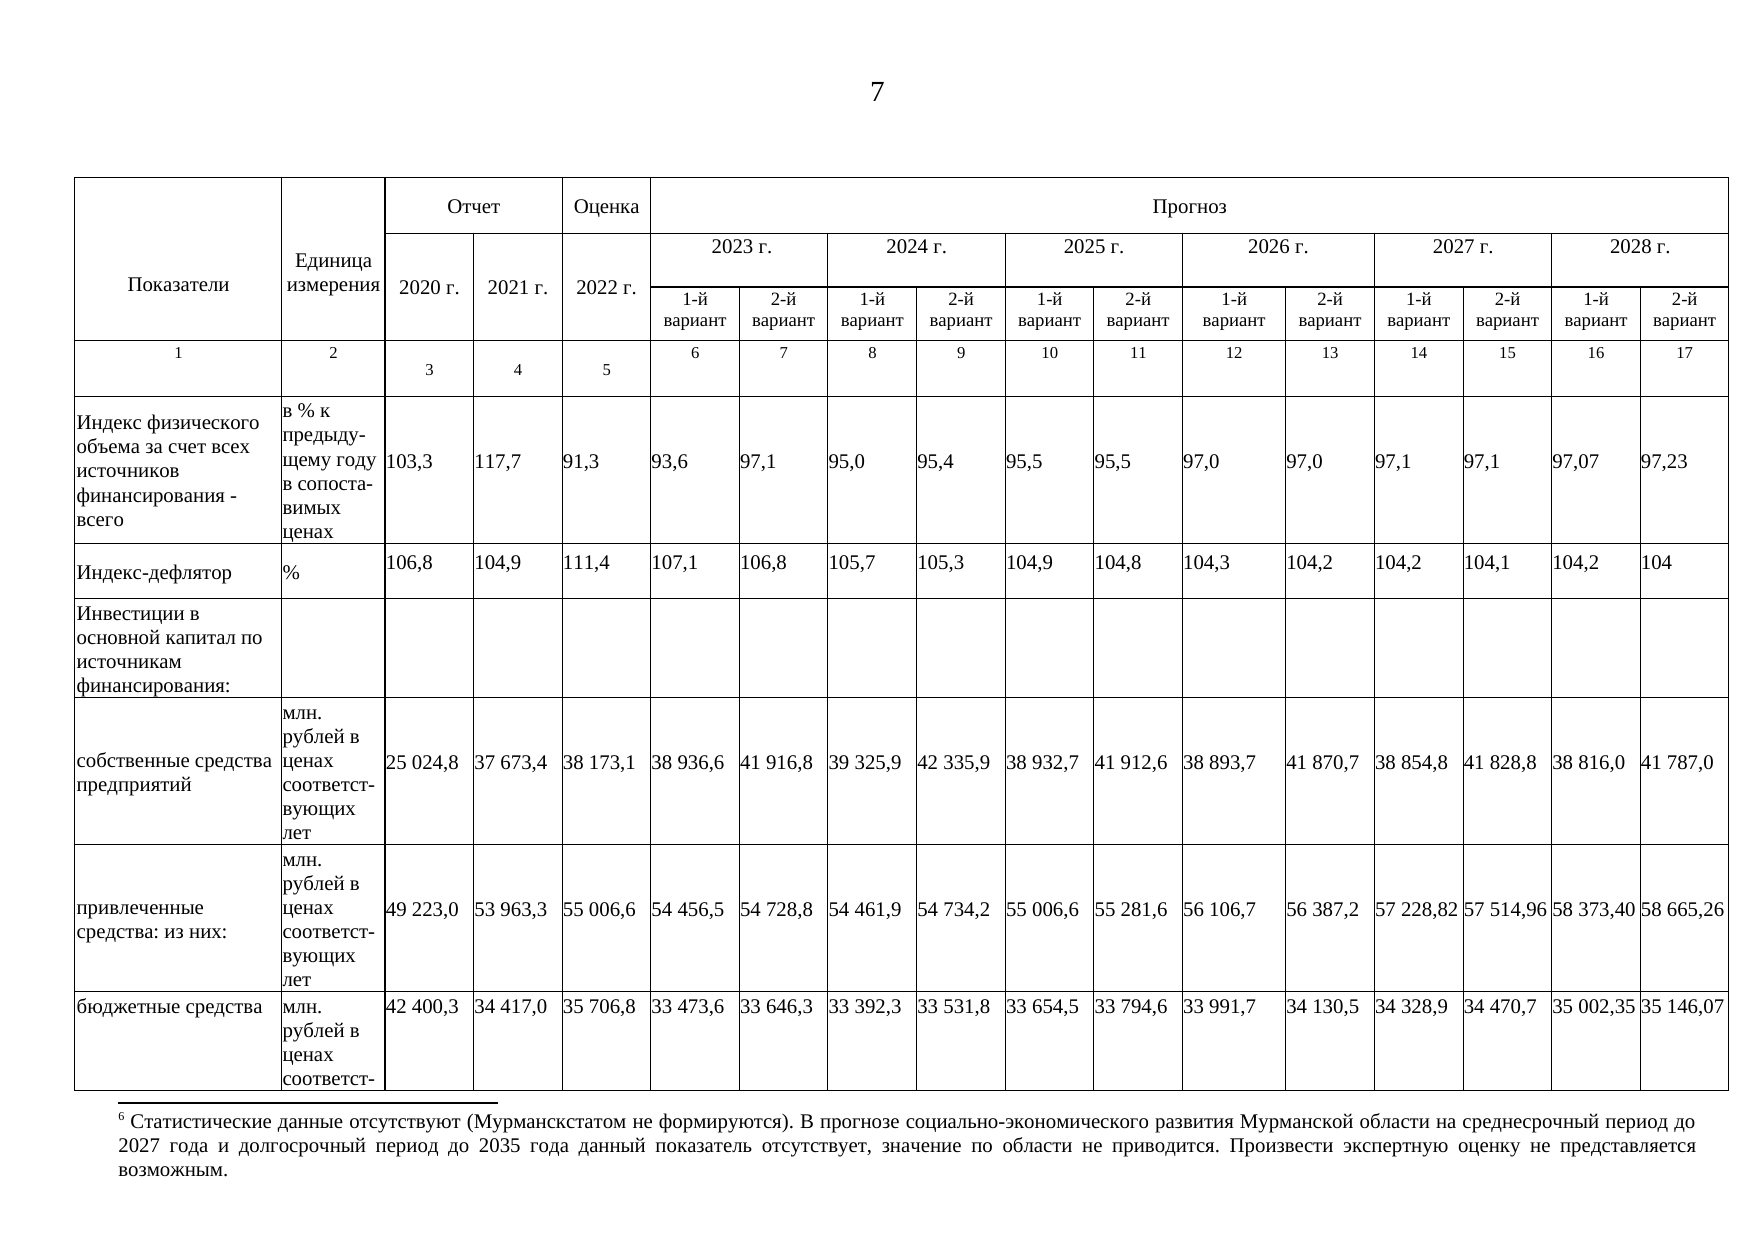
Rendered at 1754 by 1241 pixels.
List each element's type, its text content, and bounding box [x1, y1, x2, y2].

table_cell 54 734,2 [917, 845, 1005, 991]
table_cell 42 335,9 [917, 698, 1005, 844]
table_cell [563, 599, 650, 697]
table_cell 54 728,8 [740, 845, 827, 991]
table_cell 58 373,40 [1552, 845, 1640, 991]
table_cell 57 228,82 [1375, 845, 1463, 991]
table_cell Индекс физического объема за счет всех источников финансирования - всего [75, 397, 281, 543]
table_cell 14 [1375, 341, 1463, 396]
table_cell 33 654,5 [1006, 992, 1093, 1090]
table_cell 106,8 [386, 544, 473, 598]
table_cell 13 [1286, 341, 1374, 396]
table_cell 33 991,7 [1183, 992, 1285, 1090]
table_cell 38 173,1 [563, 698, 650, 844]
table_cell привлеченные средства: из них: [75, 845, 281, 991]
table_cell 2-й вариант [1641, 288, 1728, 340]
table_cell 57 514,96 [1464, 845, 1551, 991]
table_cell 103,3 [386, 397, 473, 543]
table_cell 91,3 [563, 397, 650, 543]
table_cell 49 223,0 [386, 845, 473, 991]
table_cell Инвестиции в основной капитал по источникам финансирования: [75, 599, 281, 697]
table_cell [386, 599, 473, 697]
table_cell 6 [651, 341, 739, 396]
table_header Показатели [75, 178, 281, 340]
table_cell 55 006,6 [1006, 845, 1093, 991]
table_cell 104,3 [1183, 544, 1285, 598]
table_cell 38 932,7 [1006, 698, 1093, 844]
table_cell 15 [1464, 341, 1551, 396]
table_cell 11 [1094, 341, 1182, 396]
table_cell 7 [740, 341, 827, 396]
table_cell 2025 г. [1006, 234, 1182, 286]
table_cell 34 328,9 [1375, 992, 1463, 1090]
table_cell 16 [1552, 341, 1640, 396]
table_cell 104,2 [1552, 544, 1640, 598]
table_cell 3 [386, 341, 473, 396]
table_cell 39 325,9 [828, 698, 916, 844]
table_cell 33 794,6 [1094, 992, 1182, 1090]
table_cell 38 893,7 [1183, 698, 1285, 844]
table_cell 2022 г. [563, 234, 650, 340]
table_cell 41 916,8 [740, 698, 827, 844]
table_cell 41 912,6 [1094, 698, 1182, 844]
table_cell бюджетные средства [75, 992, 281, 1090]
table_cell 2021 г. [474, 234, 562, 340]
table_cell 107,1 [651, 544, 739, 598]
table_cell 5 [563, 341, 650, 396]
table_cell 12 [1183, 341, 1285, 396]
table_cell [1094, 599, 1182, 697]
table_cell 4 [474, 341, 562, 396]
table_header Единица измерения [282, 178, 384, 340]
table_cell 10 [1006, 341, 1093, 396]
table_cell 2023 г. [651, 234, 827, 286]
table_cell [917, 599, 1005, 697]
table_cell 42 400,3 [386, 992, 473, 1090]
table_cell [1641, 599, 1728, 697]
table_cell [1552, 599, 1640, 697]
table_cell млн. рублей в ценах соответст-вующих лет [282, 698, 384, 844]
table_cell 34 417,0 [474, 992, 562, 1090]
table_cell 97,23 [1641, 397, 1728, 543]
table_cell 41 870,7 [1286, 698, 1374, 844]
table_cell 56 387,2 [1286, 845, 1374, 991]
table_cell [1006, 599, 1093, 697]
table_cell 93,6 [651, 397, 739, 543]
table_cell 35 002,35 [1552, 992, 1640, 1090]
table_header Прогноз [651, 178, 1728, 233]
table_cell 111,4 [563, 544, 650, 598]
table_cell 1-й вариант [1375, 288, 1463, 340]
table_cell [1183, 599, 1285, 697]
table_cell 104,8 [1094, 544, 1182, 598]
table_cell 2028 г. [1552, 234, 1728, 286]
table_cell 1-й вариант [1552, 288, 1640, 340]
table_cell 38 816,0 [1552, 698, 1640, 844]
table_cell 35 146,07 [1641, 992, 1728, 1090]
table_cell 95,5 [1006, 397, 1093, 543]
table_cell 54 456,5 [651, 845, 739, 991]
table_cell 8 [828, 341, 916, 396]
table_cell 97,0 [1286, 397, 1374, 543]
table_cell [282, 599, 384, 697]
table_cell 41 828,8 [1464, 698, 1551, 844]
table_cell 104,2 [1375, 544, 1463, 598]
table_cell 2-й вариант [1094, 288, 1182, 340]
table_cell 55 281,6 [1094, 845, 1182, 991]
table_cell млн. рублей в ценах соответст-вующих лет [282, 845, 384, 991]
table_cell 38 854,8 [1375, 698, 1463, 844]
table_cell 104,9 [1006, 544, 1093, 598]
table_cell 54 461,9 [828, 845, 916, 991]
table_cell млн. рублей в ценах соответст-вующих лет [282, 992, 384, 1090]
table_cell 2-й вариант [1464, 288, 1551, 340]
table_cell [828, 599, 916, 697]
table_cell [740, 599, 827, 697]
table_cell 41 787,0 [1641, 698, 1728, 844]
table_cell 55 006,6 [563, 845, 650, 991]
table_cell 35 706,8 [563, 992, 650, 1090]
table_cell 17 [1641, 341, 1728, 396]
table_cell 1-й вариант [1183, 288, 1285, 340]
table_cell 117,7 [474, 397, 562, 543]
table_cell 2-й вариант [1286, 288, 1374, 340]
table_cell 2 [282, 341, 384, 396]
table_cell 105,3 [917, 544, 1005, 598]
table_cell [651, 599, 739, 697]
table_cell 34 470,7 [1464, 992, 1551, 1090]
table_cell 1 [75, 341, 281, 396]
table_cell собственные средства предприятий [75, 698, 281, 844]
table_cell [1375, 599, 1463, 697]
table_cell 97,1 [1464, 397, 1551, 543]
table_cell 95,4 [917, 397, 1005, 543]
table_cell 53 963,3 [474, 845, 562, 991]
table_cell 104,1 [1464, 544, 1551, 598]
table_cell [474, 599, 562, 697]
table_cell 95,0 [828, 397, 916, 543]
table_cell 9 [917, 341, 1005, 396]
table_cell [1464, 599, 1551, 697]
table_cell 2024 г. [828, 234, 1005, 286]
table_header Отчет [386, 178, 562, 233]
table_cell 33 392,3 [828, 992, 916, 1090]
table_cell 97,1 [1375, 397, 1463, 543]
table_cell 2027 г. [1375, 234, 1551, 286]
table_cell 104 [1641, 544, 1728, 598]
table_cell 2-й вариант [917, 288, 1005, 340]
table_cell 34 130,5 [1286, 992, 1374, 1090]
table_cell 97,0 [1183, 397, 1285, 543]
table_cell 106,8 [740, 544, 827, 598]
table_cell 97,07 [1552, 397, 1640, 543]
table_cell 2020 г. [386, 234, 473, 340]
table_cell 37 673,4 [474, 698, 562, 844]
table_cell в % к предыду-щему году в сопоста-вимых ценах [282, 397, 384, 543]
table_cell 2-й вариант [740, 288, 827, 340]
table_cell 104,2 [1286, 544, 1374, 598]
table_cell 105,7 [828, 544, 916, 598]
table_cell 33 646,3 [740, 992, 827, 1090]
table_cell 38 936,6 [651, 698, 739, 844]
table_header Оценка [563, 178, 650, 233]
table_cell 97,1 [740, 397, 827, 543]
table_cell 25 024,8 [386, 698, 473, 844]
table_cell 104,9 [474, 544, 562, 598]
table_cell 33 531,8 [917, 992, 1005, 1090]
table_cell 1-й вариант [828, 288, 916, 340]
table_cell 1-й вариант [651, 288, 739, 340]
table_cell 33 473,6 [651, 992, 739, 1090]
table_cell Индекс-дефлятор [75, 544, 281, 598]
table_cell [1286, 599, 1374, 697]
table_cell 1-й вариант [1006, 288, 1093, 340]
table_cell 2026 г. [1183, 234, 1374, 286]
table_cell 56 106,7 [1183, 845, 1285, 991]
table_cell % [282, 544, 384, 598]
table_cell 95,5 [1094, 397, 1182, 543]
table_cell 58 665,26 [1641, 845, 1728, 991]
